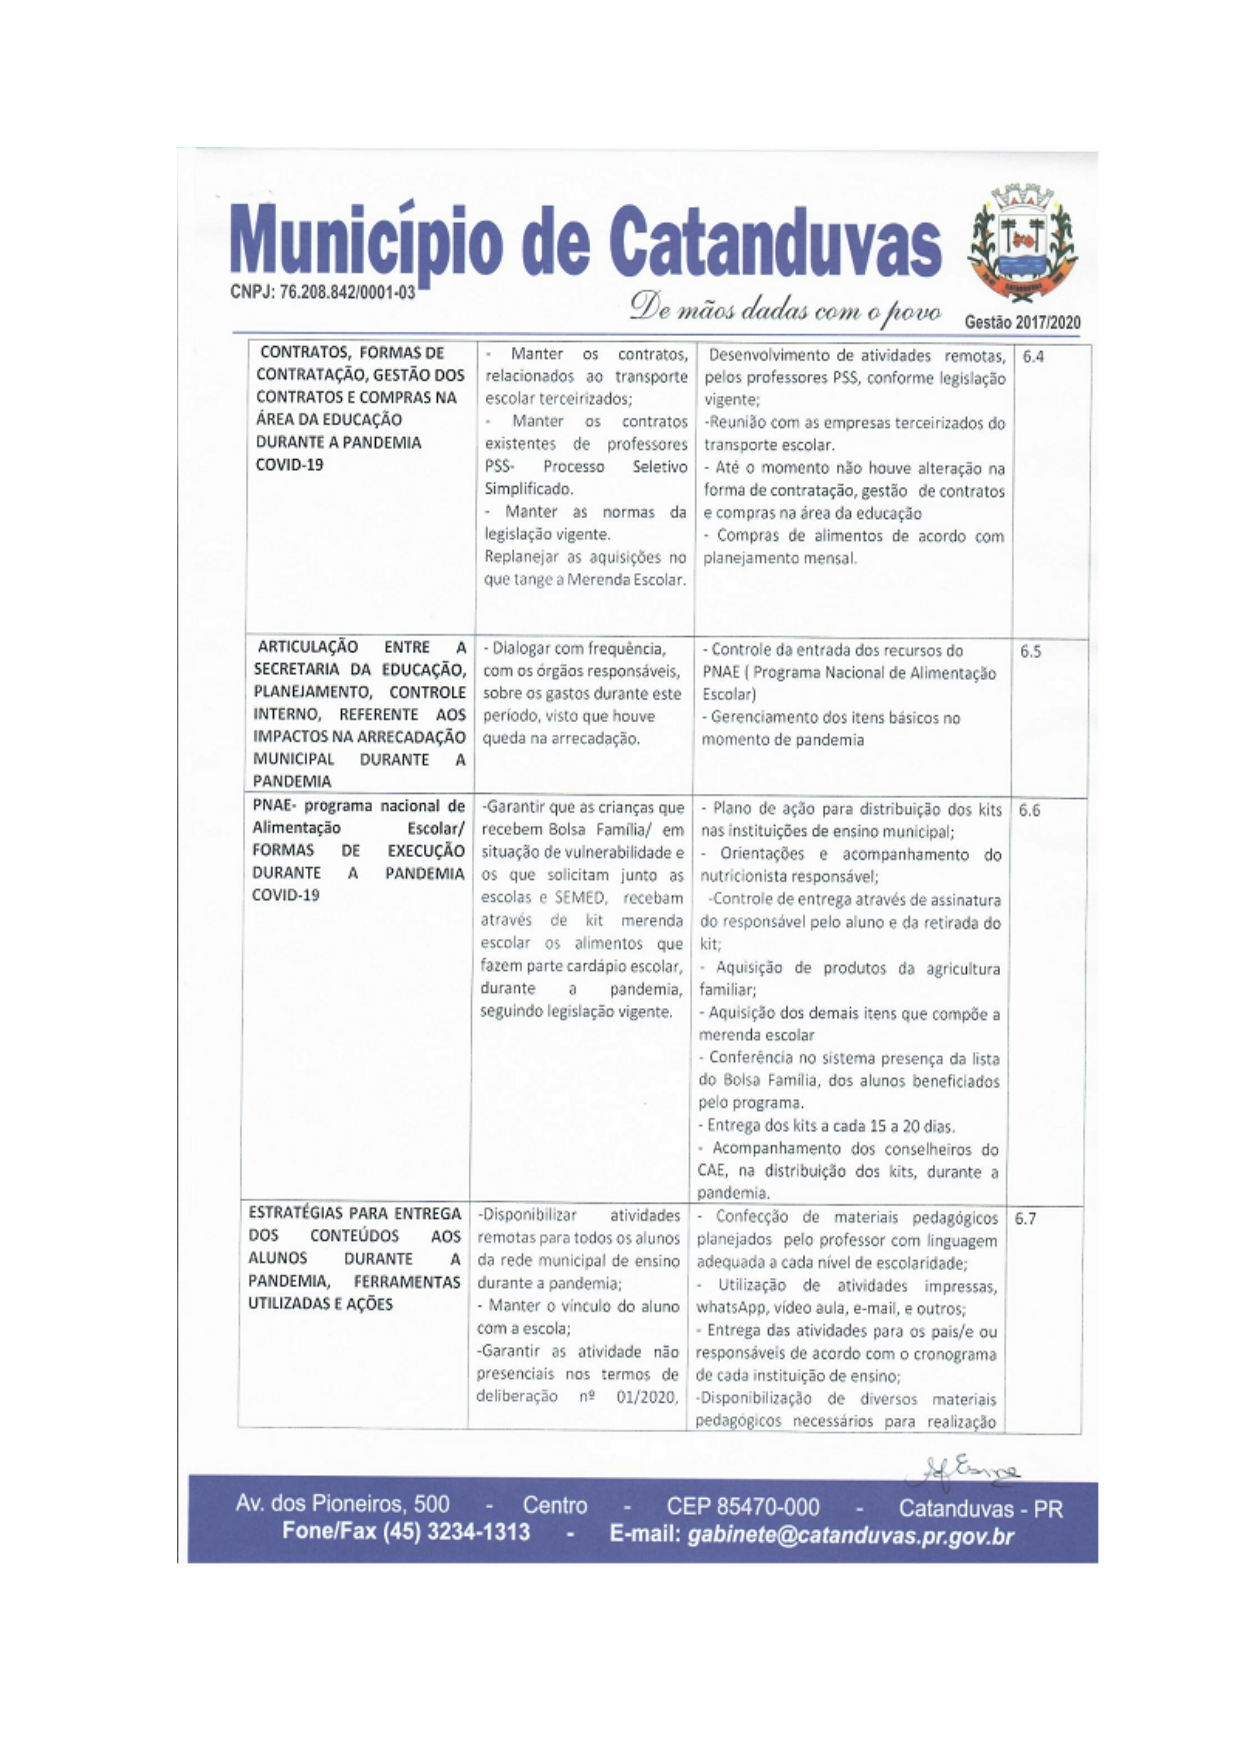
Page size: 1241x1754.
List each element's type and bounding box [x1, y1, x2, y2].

picture [177, 147, 1099, 1567]
